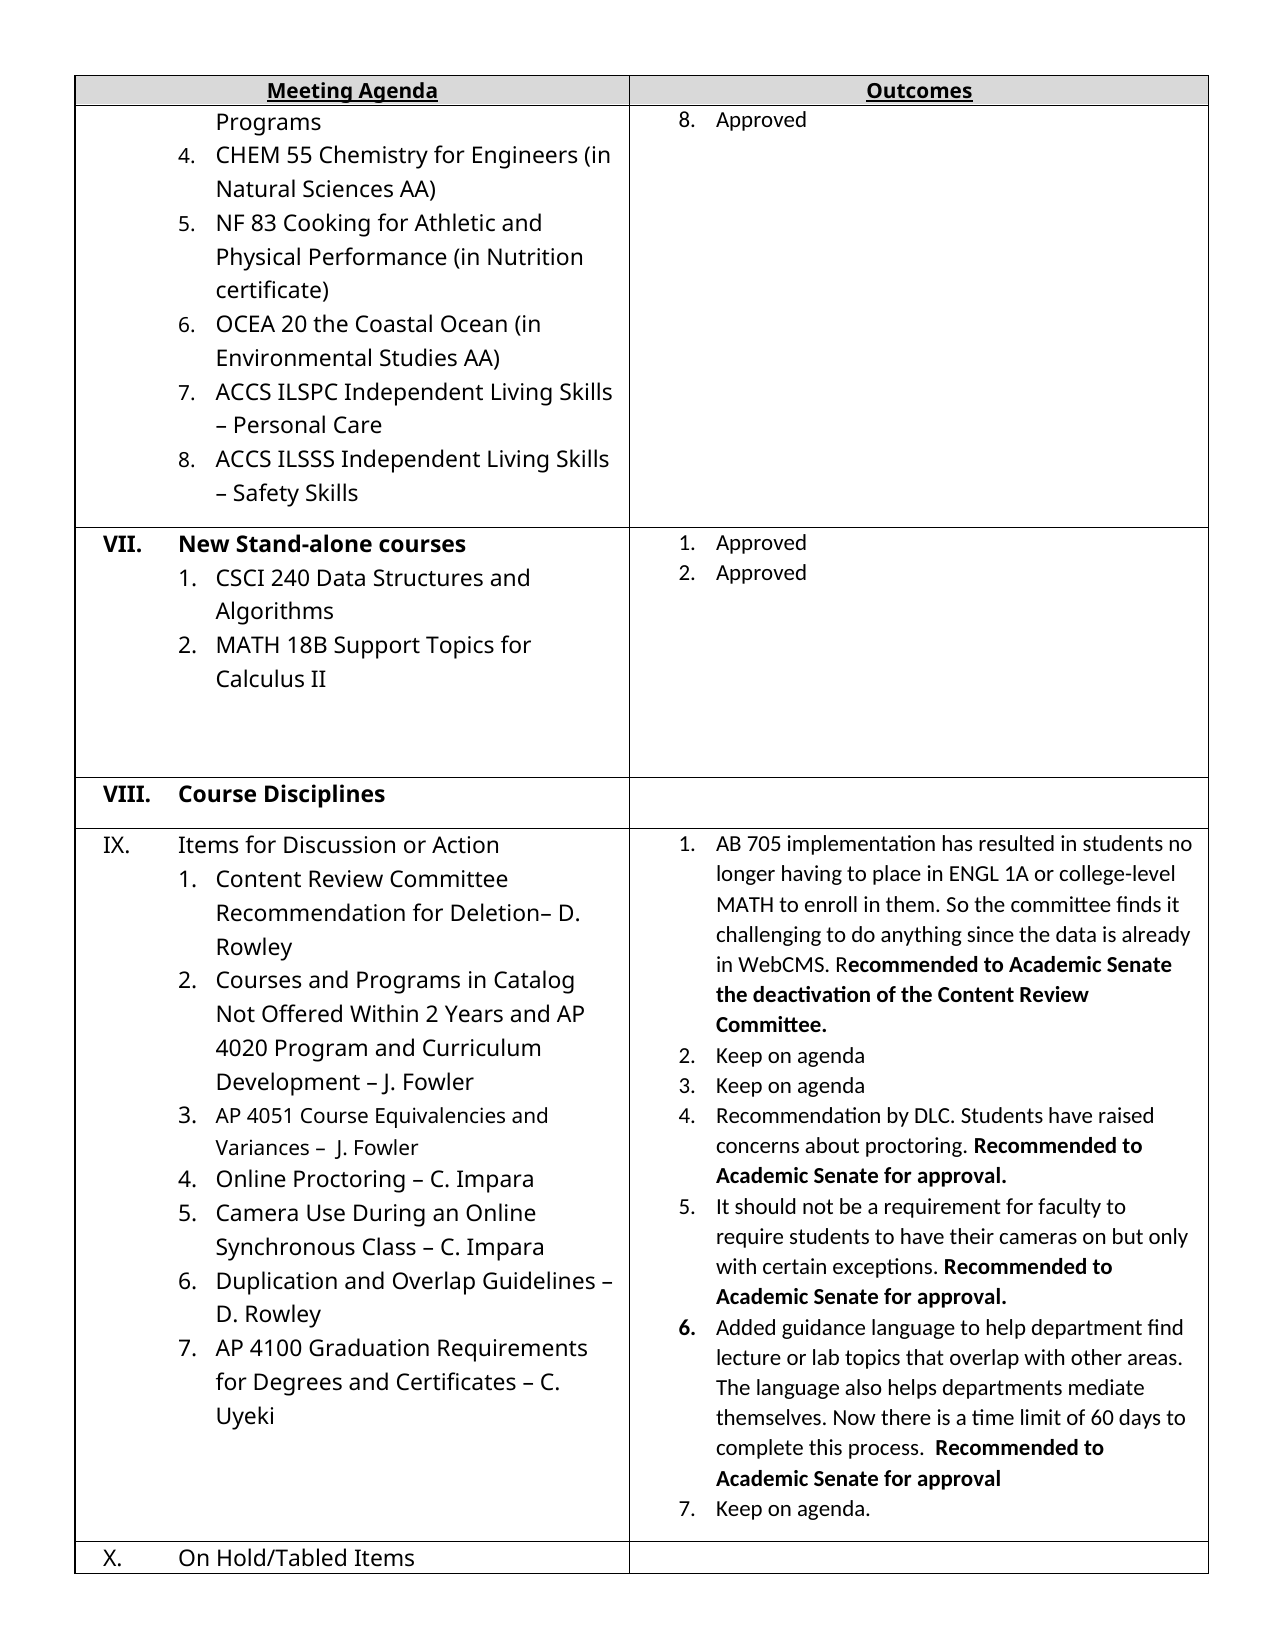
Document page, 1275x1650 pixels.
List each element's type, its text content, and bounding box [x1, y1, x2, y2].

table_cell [76, 106, 629, 527]
table_cell New Stand-alone courses CSCI 240 Data Structures and Algorithms MATH 18B Support Topics for Calculus II [76, 528, 629, 777]
table_cell [630, 778, 1208, 828]
table_cell [630, 1542, 1208, 1573]
table_header Meeting Agenda [76, 76, 629, 104]
table_cell Course Disciplines [76, 778, 629, 828]
table_cell Items for Discussion or Action Content Review Committee Recommendation for Deletion– D. Rowley Courses and Programs in Catalog Not Offered Within 2 Years and AP 4020 Program and Curriculum Development – J. Fowler AP 4051 Course Equivalencies and Variances – J. Fowler Online Proctoring – C. Impara Camera Use During an Online Synchronous Class – C. Impara Duplication and Overlap Guidelines – D. Rowley AP 4100 Graduation Requirements for Degrees and Certificates – C. Uyeki [76, 829, 629, 1541]
table_cell Approved Approved [630, 528, 1208, 777]
table_cell AB 705 implementation has resulted in students no longer having to place in ENGL 1A or college-level MATH to enroll in them. So the committee finds it challenging to do anything since the data is already in WebCMS. Recommended to Academic Senate the deactivation of the Content Review Committee. Keep on agenda Keep on agenda Recommendation by DLC. Students have raised concerns about proctoring. Recommended to Academic Senate for approval. It should not be a requirement for faculty to require students to have their cameras on but only with certain exceptions. Recommended to Academic Senate for approval. Added guidance language to help department find lecture or lab topics that overlap with other areas. The language also helps departments mediate themselves. Now there is a time limit of 60 days to complete this process. Recommended to Academic Senate for approval Keep on agenda. [630, 829, 1208, 1541]
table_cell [630, 106, 1208, 527]
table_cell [76, 1542, 629, 1573]
table_header Outcomes [630, 76, 1208, 104]
